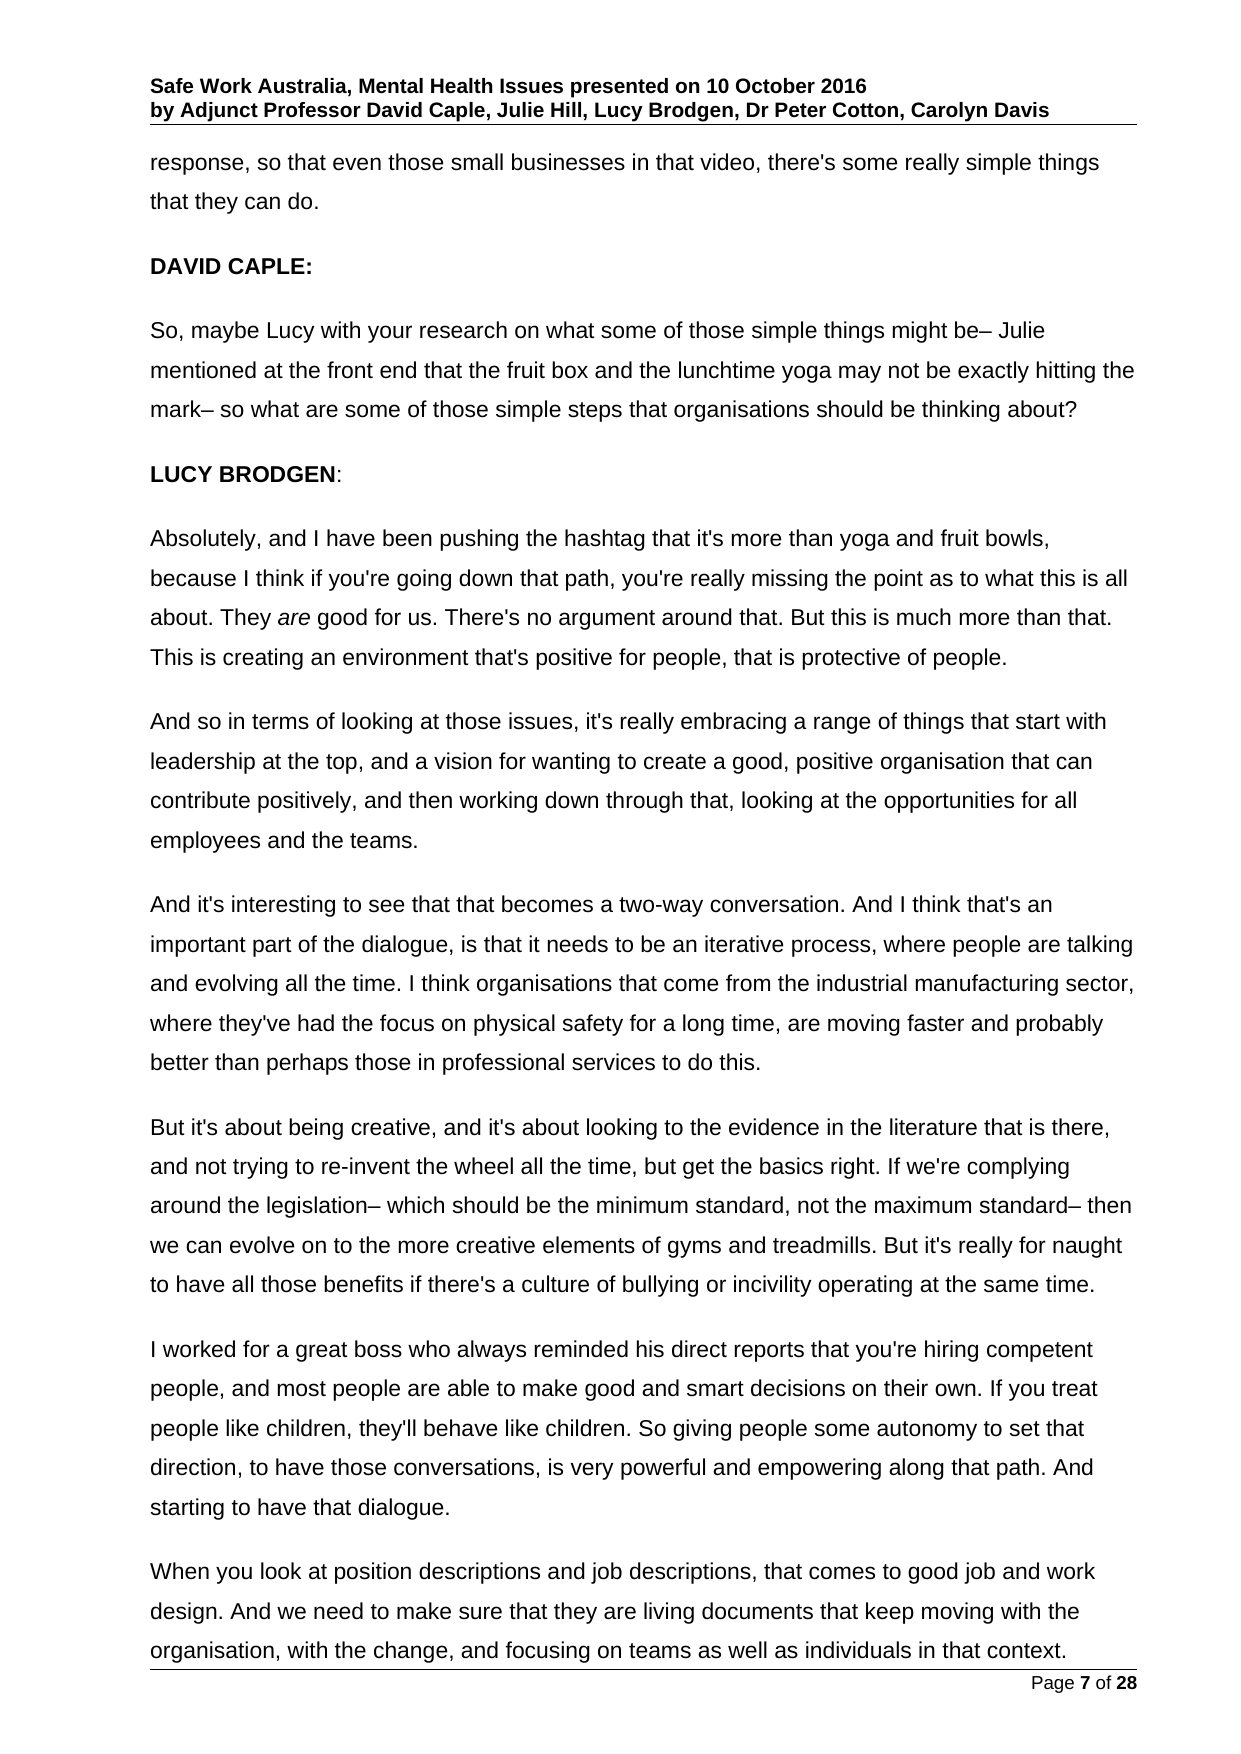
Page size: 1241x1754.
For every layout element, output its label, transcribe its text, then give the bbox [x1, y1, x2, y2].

text DAVID CAPLE: [150, 253, 1137, 279]
text And it's interesting to see that that becomes a two-way conversation. And I think that's an important part of the dialogue, is that it needs to be an iterative process, where people are talking and evolving all the time. I think organisations that come from the industrial manufacturing sector, where they've had the focus on physical safety for a long time, are moving faster and probably better than perhaps those in professional services to do this. [150, 891, 1137, 1075]
text Absolutely, and I have been pushing the hashtag that it's more than yoga and fruit bowls, because I think if you're going down that path, you're really missing the point as to what this is all about. They are good for us. There's no argument around that. But this is much more than that. This is creating an environment that's positive for people, that is protective of people. [150, 525, 1137, 670]
text And so in terms of looking at those issues, it's really embracing a range of things that start with leadership at the top, and a vision for wanting to create a good, positive organisation that can contribute positively, and then working down through that, looking at the opportunities for all employees and the teams. [150, 708, 1137, 853]
text LUCY BRODGEN: [150, 461, 1137, 487]
text But it's about being creative, and it's about looking to the evidence in the literature that is there, and not trying to re-invent the wheel all the time, but get the basics right. If we're complying around the legislation– which should be the minimum standard, not the maximum standard– then we can evolve on to the more creative elements of gyms and treadmills. But it's really for naught to have all those benefits if there's a culture of bullying or incivility operating at the same time. [150, 1113, 1137, 1298]
text When you look at position descriptions and job descriptions, that comes to good job and work design. And we need to make sure that they are living documents that keep moving with the organisation, with the change, and focusing on teams as well as individuals in that context. [150, 1558, 1137, 1663]
text So, maybe Lucy with your research on what some of those simple things might be– Julie mentioned at the front end that the fruit box and the lunchtime yoga may not be exactly hitting the mark– so what are some of those simple steps that organisations should be thinking about? [150, 317, 1137, 423]
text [150, 149, 1137, 215]
text I worked for a great boss who always reminded his direct reports that you're hiring competent people, and most people are able to make good and smart decisions on their own. If you treat people like children, they'll behave like children. So giving people some autonomy to set that direction, to have those conversations, is very powerful and empowering along that path. And starting to have that dialogue. [150, 1336, 1137, 1520]
